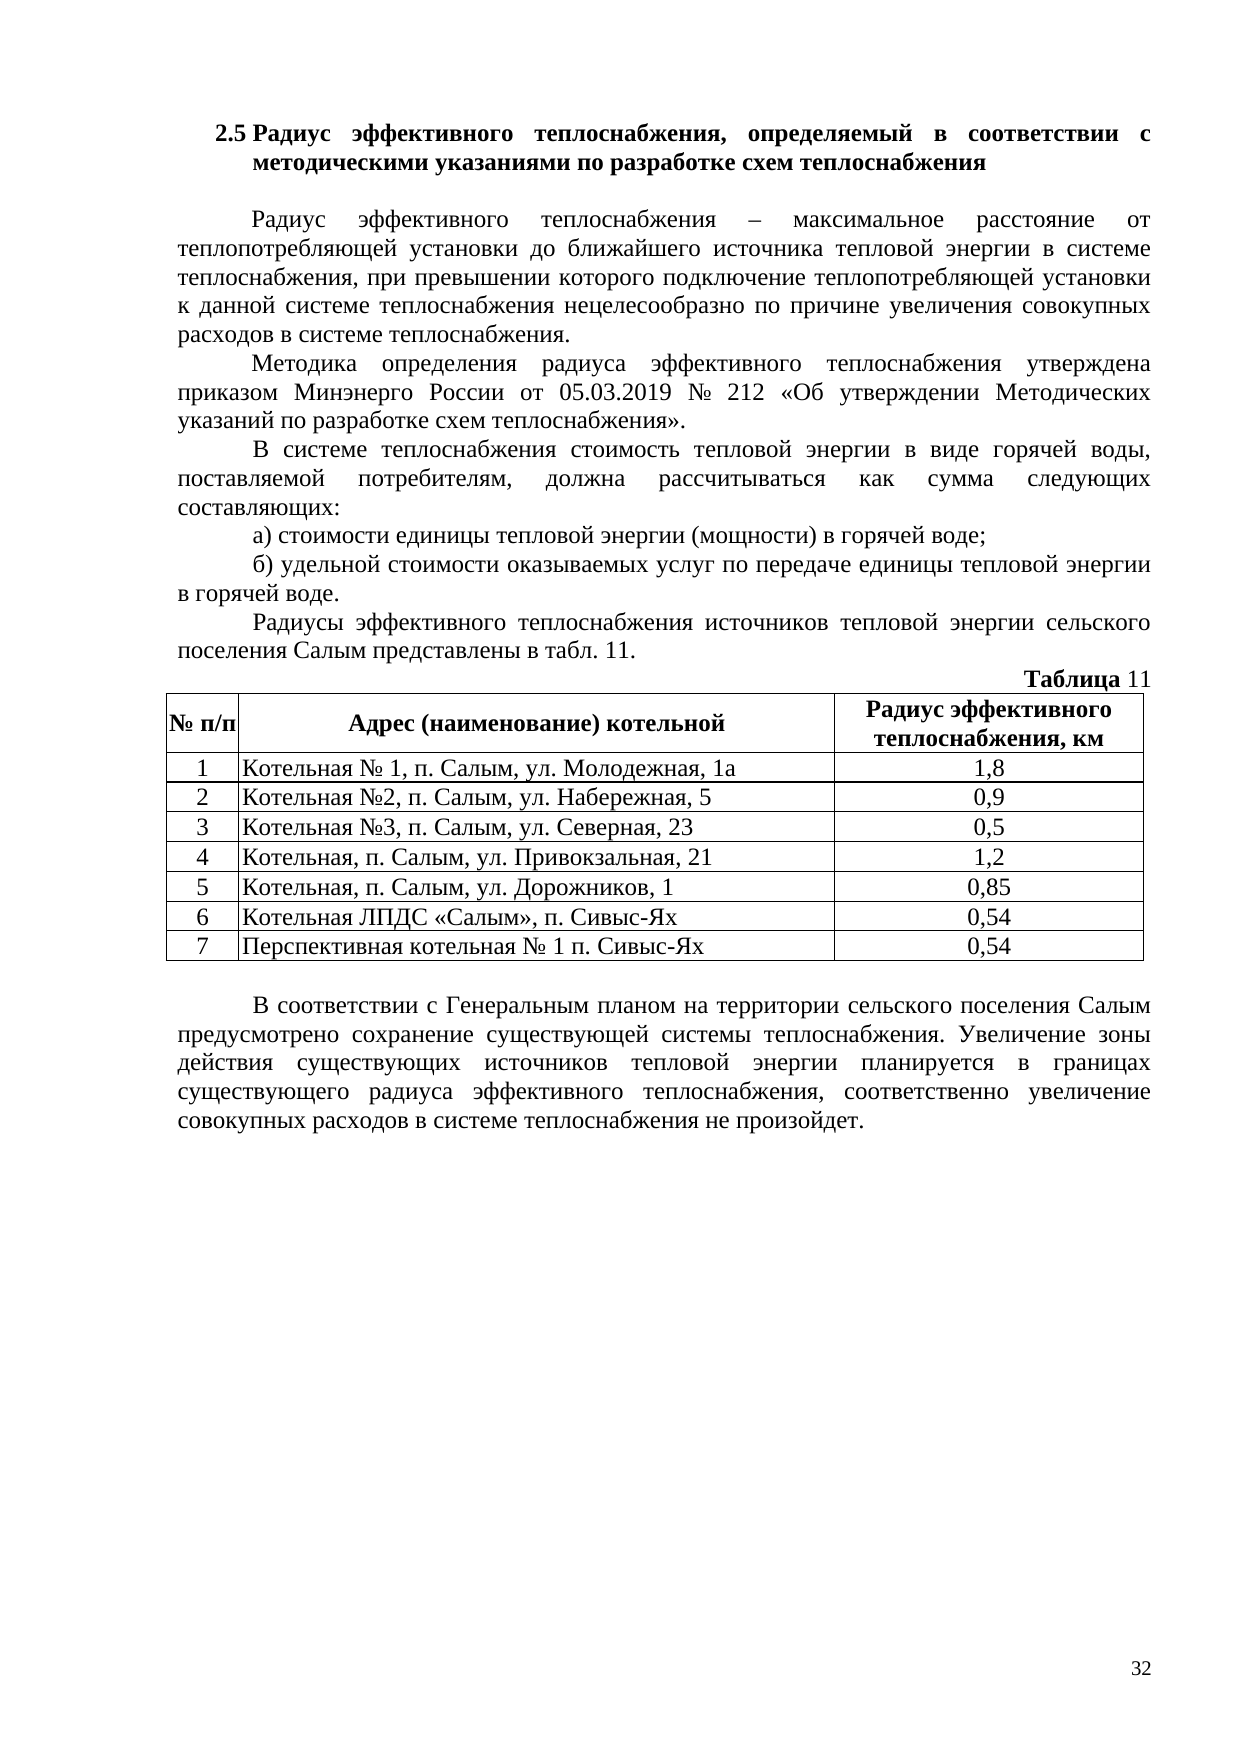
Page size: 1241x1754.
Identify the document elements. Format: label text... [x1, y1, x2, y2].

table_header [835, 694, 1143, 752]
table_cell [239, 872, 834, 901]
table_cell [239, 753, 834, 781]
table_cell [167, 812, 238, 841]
text Радиусы эффективного теплоснабжения источников тепловой энергии сельского поселения Салым представлены в табл. 11. [177, 607, 1152, 664]
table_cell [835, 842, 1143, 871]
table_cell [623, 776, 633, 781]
text б) удельной стоимости оказываемых услуг по передаче единицы тепловой энергии в горячей воде. [177, 549, 1152, 607]
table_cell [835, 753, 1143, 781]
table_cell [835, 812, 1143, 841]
text а) стоимости единицы тепловой энергии (мощности) в горячей воде; [177, 521, 1152, 549]
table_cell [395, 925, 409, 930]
text Таблица 11 [177, 664, 1152, 693]
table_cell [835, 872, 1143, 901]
text Методика определения радиуса эффективного теплоснабжения утверждена приказом Минэнерго России от 05.03.2019 № 212 «Об утверждении Методических указаний по разработке схем теплоснабжения». [177, 348, 1152, 434]
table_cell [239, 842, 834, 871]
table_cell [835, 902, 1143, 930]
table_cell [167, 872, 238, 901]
text Радиус эффективного теплоснабжения – максимальное расстояние от теплопотребляющей установки до ближайшего источника тепловой энергии в системе теплоснабжения, при превышении которого подключение теплопотребляющей установки к данной системе теплоснабжения нецелесообразно по причине увеличения совокупных расходов в системе теплоснабжения. [177, 204, 1152, 348]
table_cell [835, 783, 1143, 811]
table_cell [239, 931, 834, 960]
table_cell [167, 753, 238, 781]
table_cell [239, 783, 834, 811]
text В соответствии с Генеральным планом на территории сельского поселения Салым предусмотрено сохранение существующей системы теплоснабжения. Увеличение зоны действия существующих источников тепловой энергии планируется в границах существующего радиуса эффективного теплоснабжения, соответственно увеличение совокупных расходов в системе теплоснабжения не произойдет. [177, 990, 1152, 1134]
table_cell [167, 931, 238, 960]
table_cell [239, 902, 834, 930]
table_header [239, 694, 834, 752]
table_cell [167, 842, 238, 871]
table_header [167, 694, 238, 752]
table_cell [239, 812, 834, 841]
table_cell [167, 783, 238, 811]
text В системе теплоснабжения стоимость тепловой энергии в виде горячей воды, поставляемой потребителям, должна рассчитываться как сумма следующих составляющих: [177, 434, 1152, 521]
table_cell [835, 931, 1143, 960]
subtitle Радиус эффективного теплоснабжения, определяемый в соответствии с методическими указаниями по разработке схем теплоснабжения [215, 118, 1152, 176]
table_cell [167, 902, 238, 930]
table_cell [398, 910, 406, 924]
